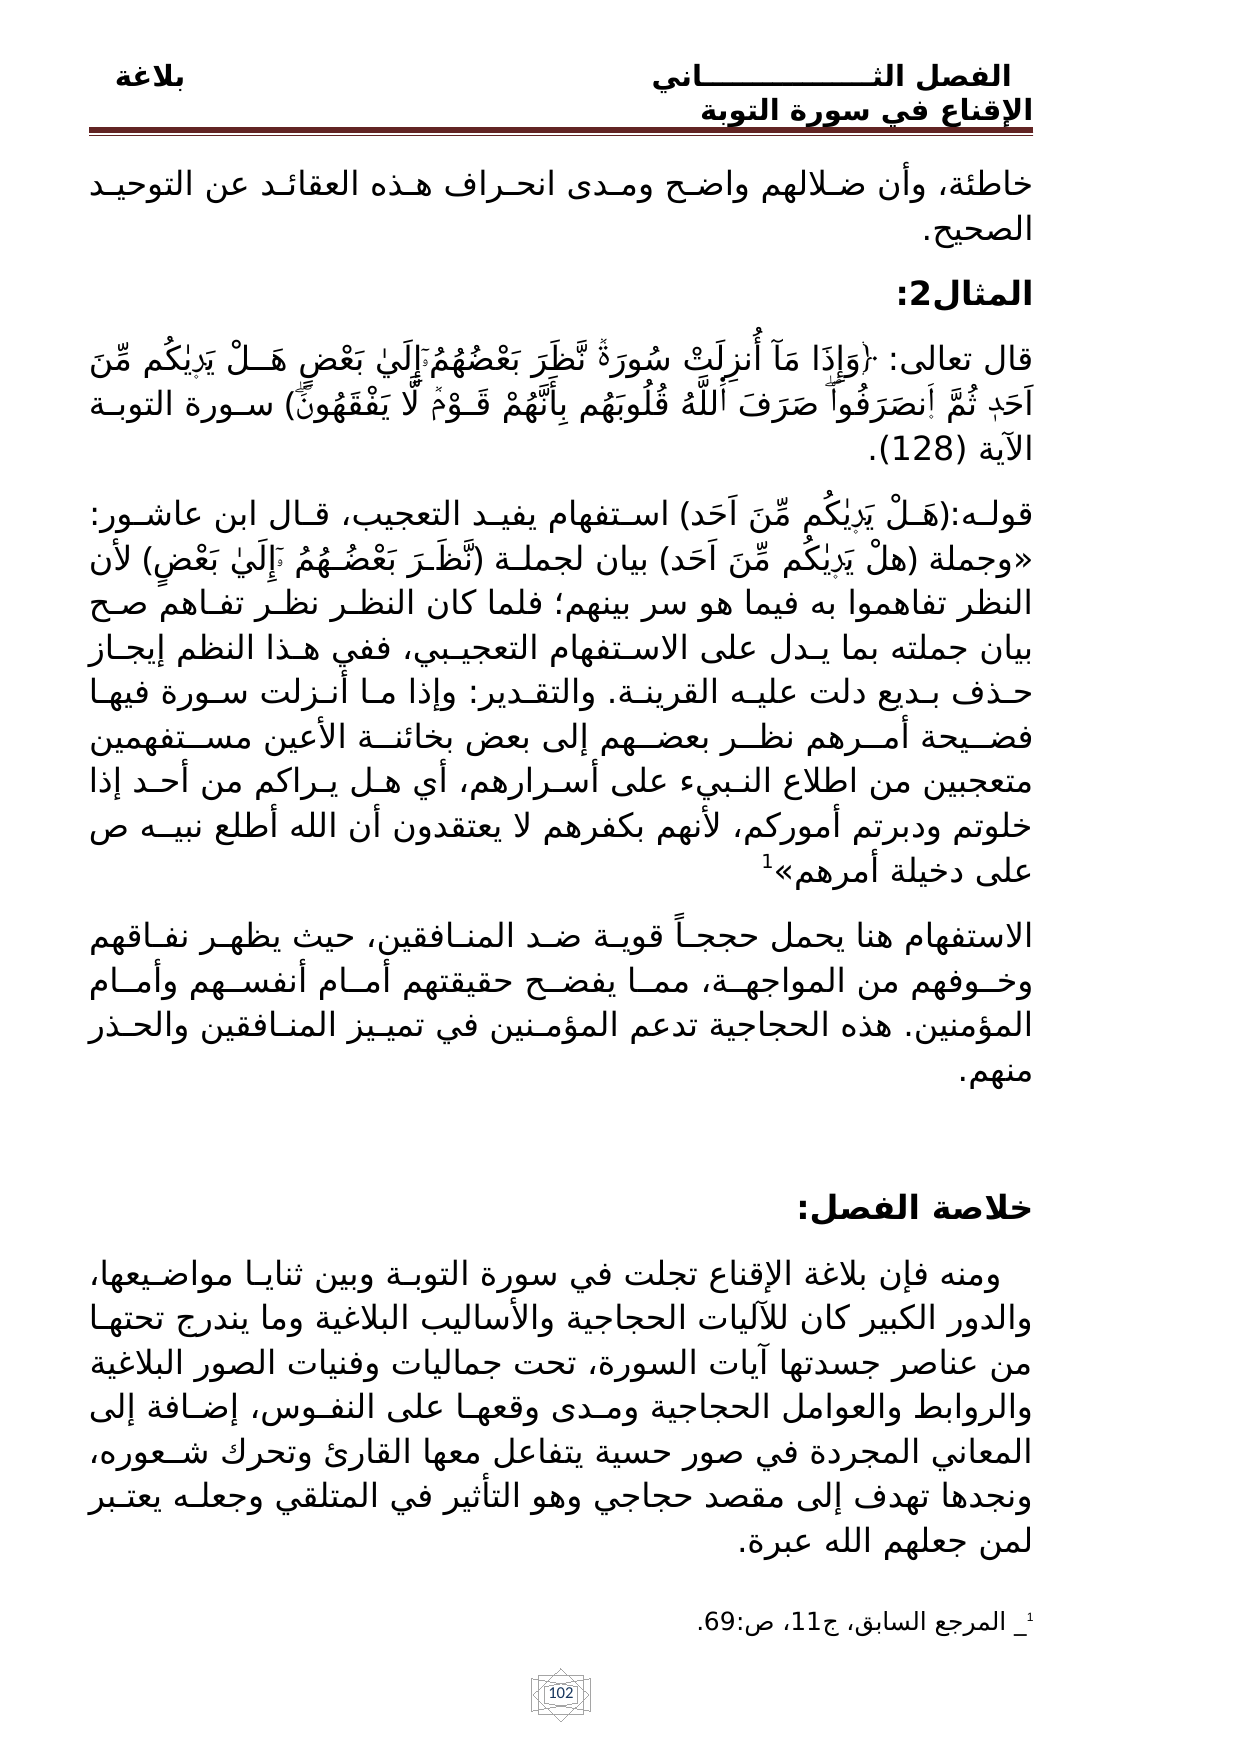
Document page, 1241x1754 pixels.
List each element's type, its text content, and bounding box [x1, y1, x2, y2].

text المثال2: [89, 274, 1033, 313]
text قال تعالى: ﴿وَإِذَا مَآ أُنزِلَتْ سُورَةٞ نَّظَرَ بَعْضُهُمُۥٓإِلَيٰ بَعْضٍ هَلْ يَر۪يٰكُم مِّنَ اَحَدٖ ثُمَّ اَ۪نصَرَفُواْۖ صَرَفَ اَ۬للَّهُ قُلُوبَهُم بِأَنَّهُمْ قَوْمٞ لَّا يَفْقَهُونَۖ﴾ سورة التوبة الآية (128). [89, 340, 1033, 468]
text قوله:﴿هَلْ يَر۪يٰكُم مِّنَ اَحَد﴾ استفهام يفيد التعجيب، قال ابن عاشور: «وجملة ﴿هلْ يَر۪يٰكُم مِّنَ اَحَد﴾ بيان لجملة ﴿نَّظَرَ بَعْضُهُمُ ۥٓإِلَيٰ بَعْضٍ﴾ لأن النظر تفاهموا به فيما هو سر بينهم؛ فلما كان النظر نظر تفاهم صح بيان جملته بما يدل على الاستفهام التعجيبي، ففي هذا النظم إيجاز حذف بديع دلت عليه القرينة. والتقدير: وإذا ما أنزلت سورة فيها فضيحة أمرهم نظر بعضهم إلى بعض بخائنة الأعين مستفهمين متعجبين من اطلاع النبيء على أسرارهم، أي هل يراكم من أحد إذا خلوتم ودبرتم أموركم، لأنهم بكفرهم لا يعتقدون أن الله أطلع نبيه ص على دخيلة أمرهم» [89, 494, 1033, 890]
text ومنه فإن بلاغة الإقناع تجلت في سورة التوبة وبين ثنايا مواضيعها، والدور الكبير كان للآليات الحجاجية والأساليب البلاغية وما يندرج تحتها من عناصر جسدتها آيات السورة، تحت جماليات وفنيات الصور البلاغية والروابط والعوامل الحجاجية ومدى وقعها على النفوس، إضافة إلى المعاني المجردة في صور حسية يتفاعل معها القارئ وتحرك شعوره، ونجدها تهدف إلى مقصد حجاجي وهو التأثير في المتلقي وجعله يعتبر لمن جعلهم الله عبرة. [89, 1254, 1033, 1560]
text خلاصة الفصل: [89, 1189, 1033, 1227]
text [89, 164, 1033, 248]
text الاستفهام هنا يحمل حججاً قوية ضد المنافقين، حيث يظهر نفاقهم وخوفهم من المواجهة، مما يفضح حقيقتهم أمام أنفسهم وأمام المؤمنين. هذه الحجاجية تدعم المؤمنين في تمييز المنافقين والحذر منهم. [89, 916, 1033, 1089]
